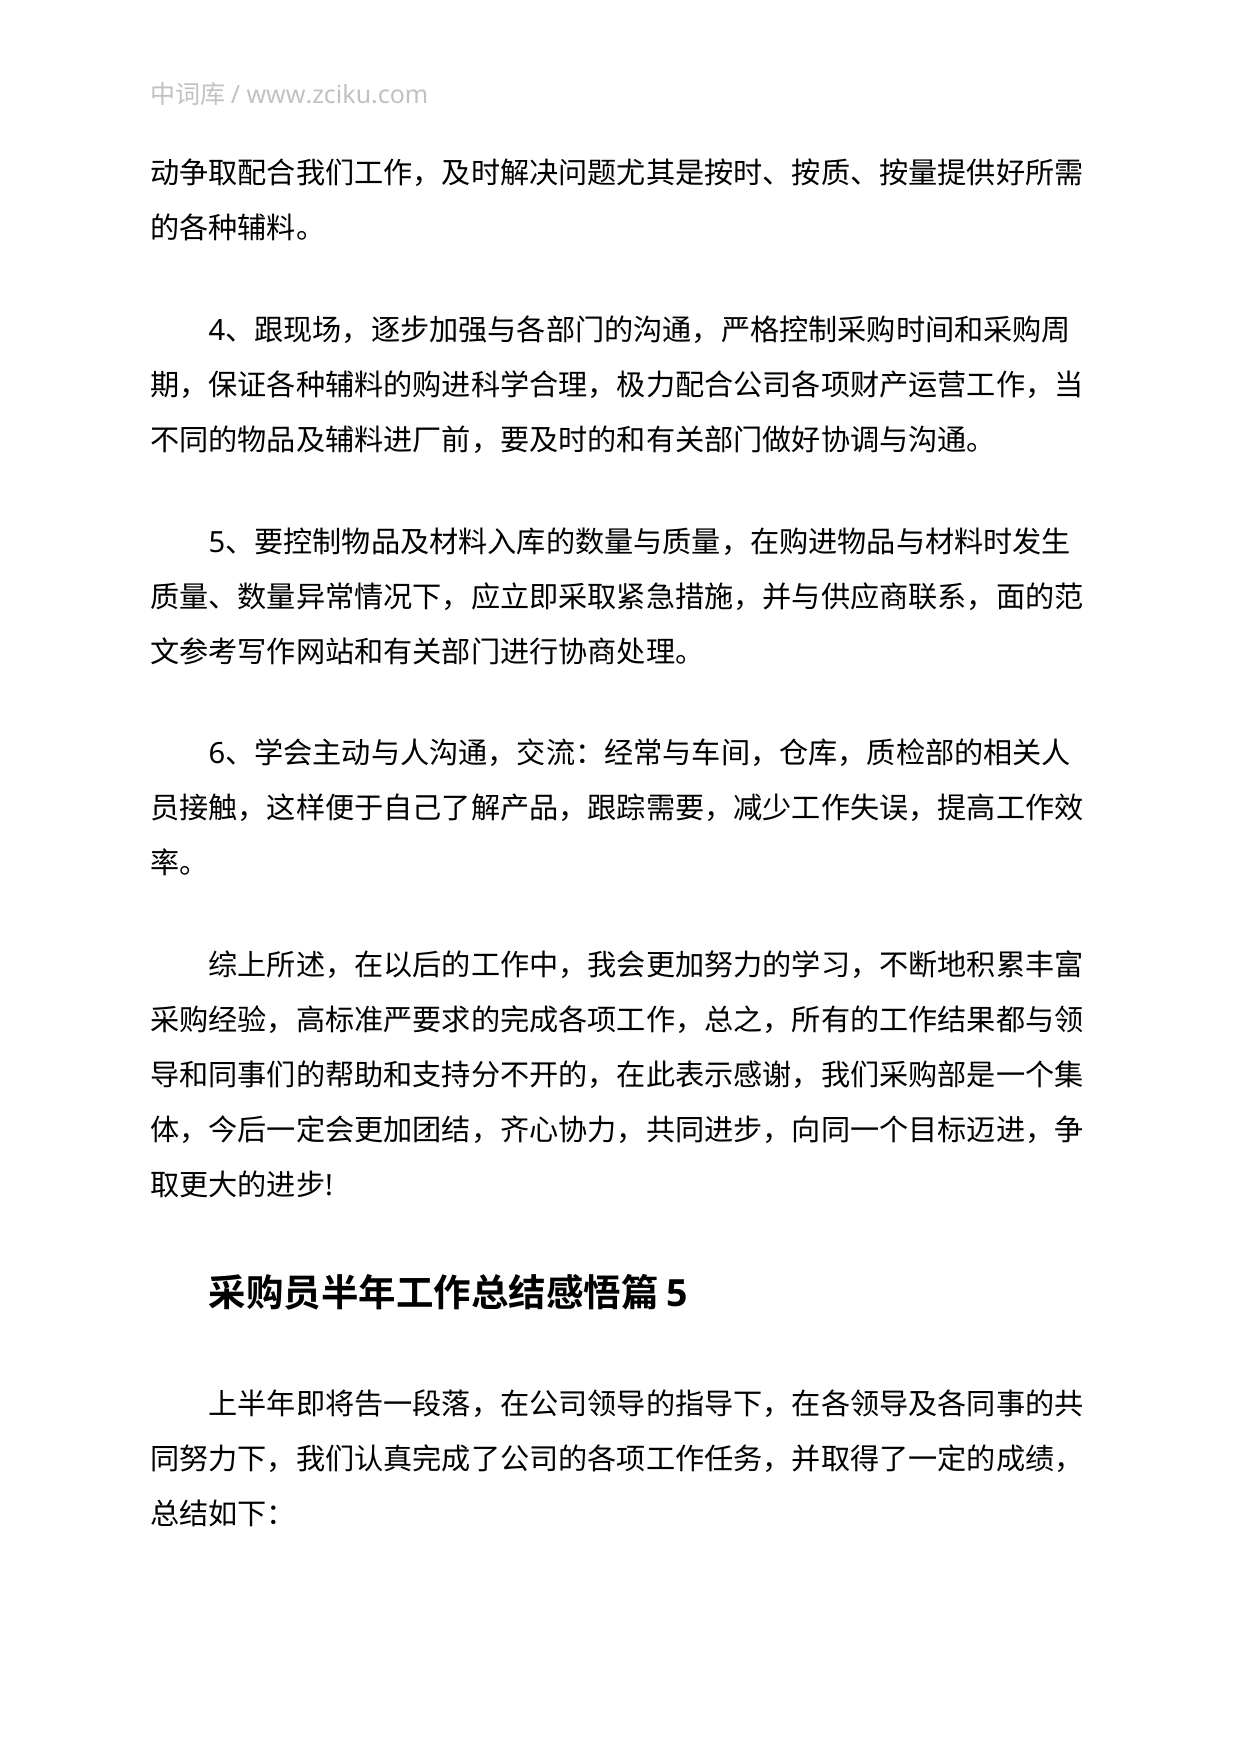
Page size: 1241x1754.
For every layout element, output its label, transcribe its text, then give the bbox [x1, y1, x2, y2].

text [150, 150, 1090, 247]
text 6、学会主动与人沟通，交流：经常与车间，仓库，质检部的相关人员接触，这样便于自己了解产品，跟踪需要，减少工作失误，提高工作效率。 [150, 730, 1090, 882]
text 5、要控制物品及材料入库的数量与质量，在购进物品与材料时发生质量、数量异常情况下，应立即采取紧急措施，并与供应商联系，面的范文参考写作网站和有关部门进行协商处理。 [150, 518, 1090, 671]
text 采购员半年工作总结感悟篇5 [150, 1263, 1090, 1318]
text 综上所述，在以后的工作中，我会更加努力的学习，不断地积累丰富采购经验，高标准严要求的完成各项工作，总之，所有的工作结果都与领导和同事们的帮助和支持分不开的，在此表示感谢，我们采购部是一个集体，今后一定会更加团结，齐心协力，共同进步，向同一个目标迈进，争取更大的进步! [150, 942, 1090, 1204]
text 上半年即将告一段落，在公司领导的指导下，在各领导及各同事的共同努力下，我们认真完成了公司的各项工作任务，并取得了一定的成绩，总结如下： [150, 1381, 1090, 1533]
text 4、跟现场，逐步加强与各部门的沟通，严格控制采购时间和采购周期，保证各种辅料的购进科学合理，极力配合公司各项财产运营工作，当不同的物品及辅料进厂前，要及时的和有关部门做好协调与沟通。 [150, 307, 1090, 459]
